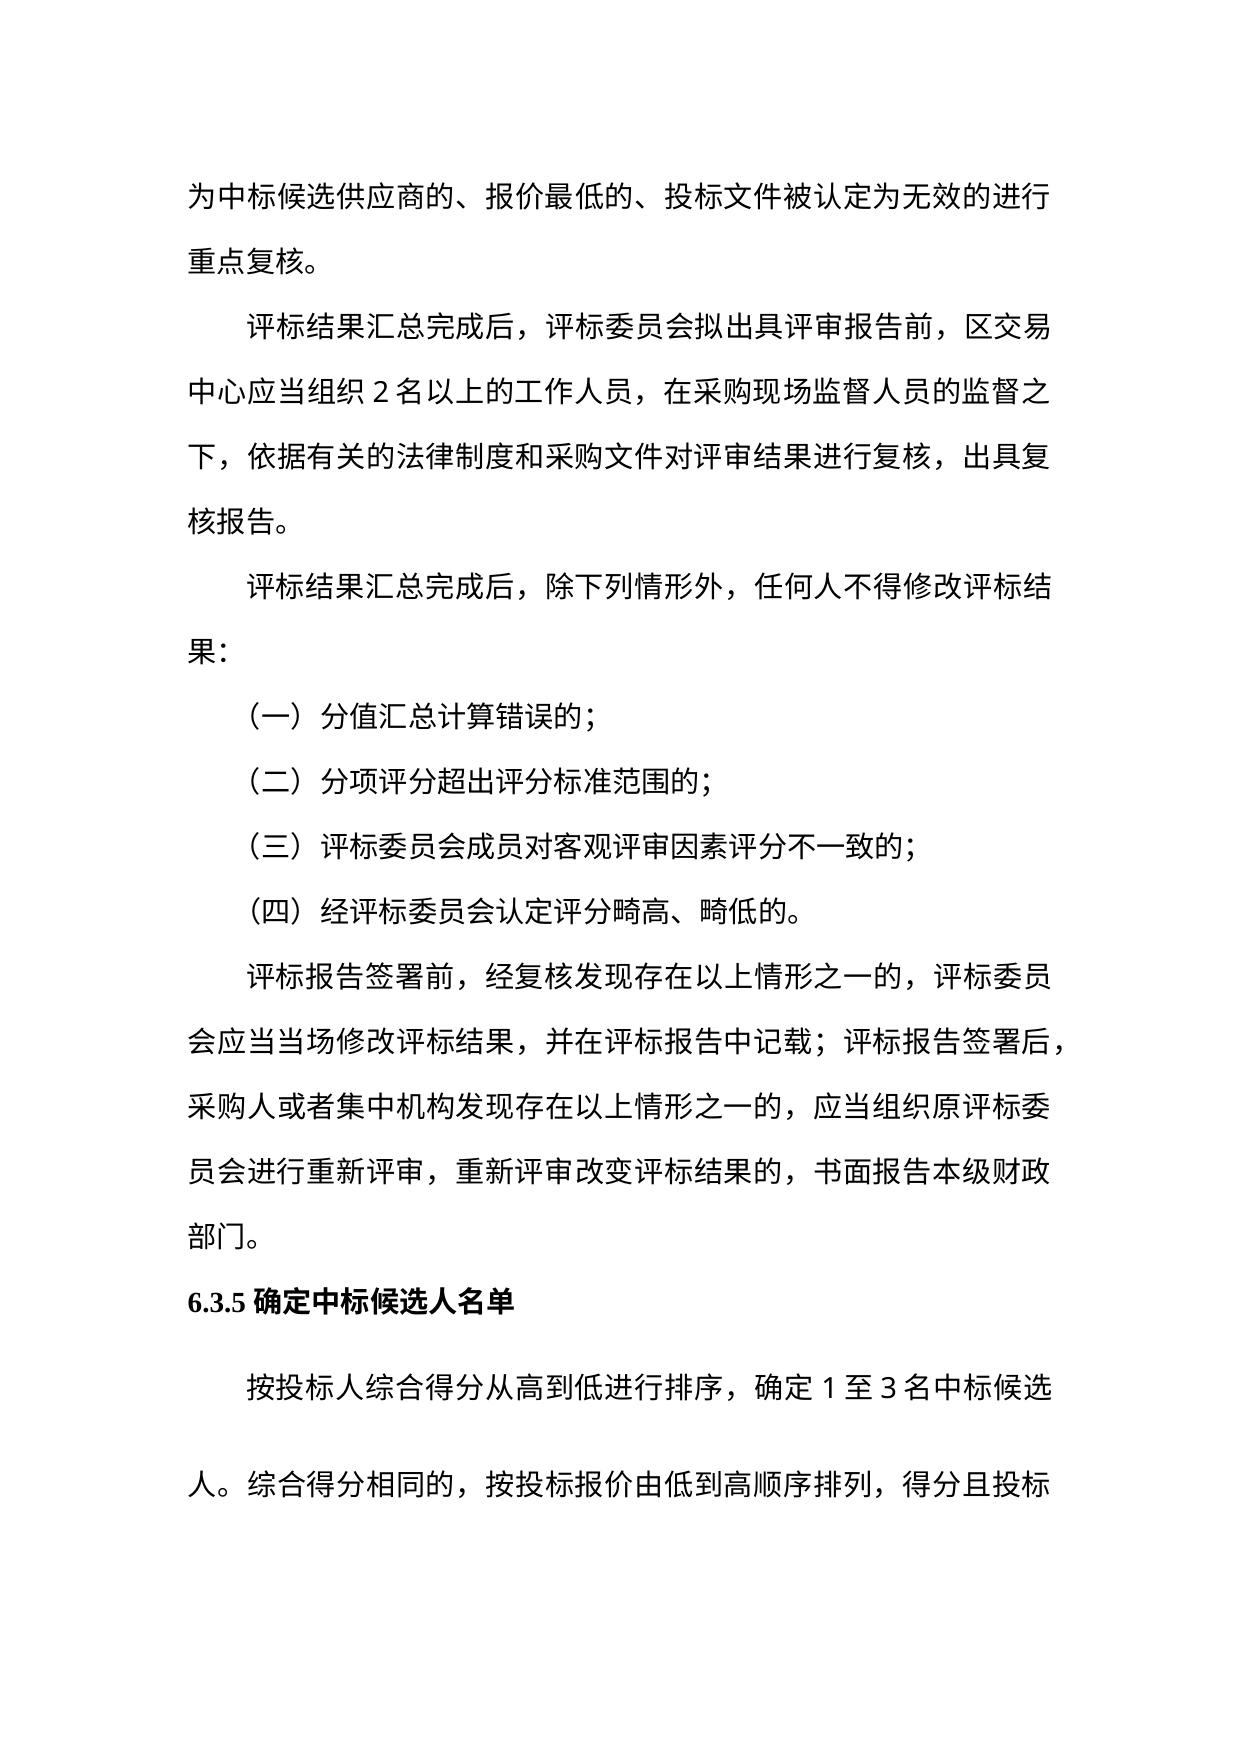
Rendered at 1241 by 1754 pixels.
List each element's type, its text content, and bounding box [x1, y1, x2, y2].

list 分项评分超出评分标准范围的； [187, 747, 1053, 812]
text 评标结果汇总完成后，除下列情形外，任何人不得修改评标结果： [187, 552, 1053, 682]
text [187, 1353, 1053, 1516]
list 经评标委员会认定评分畸高、畸低的。 [187, 877, 1053, 942]
text 评标结果汇总完成后，评标委员会拟出具评审报告前，区交易中心应当组织2名以上的工作人员，在采购现场监督人员的监督之下，依据有关的法律制度和采购文件对评审结果进行复核，出具复核报告。 [187, 292, 1053, 552]
list 确定中标候选人名单 [187, 1267, 1053, 1332]
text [187, 162, 1053, 292]
text 评标报告签署前，经复核发现存在以上情形之一的，评标委员会应当当场修改评标结果，并在评标报告中记载；评标报告签署后，采购人或者集中机构发现存在以上情形之一的，应当组织原评标委员会进行重新评审，重新评审改变评标结果的，书面报告本级财政部门。 [187, 942, 1053, 1267]
list 分值汇总计算错误的； [187, 682, 1053, 747]
list 评标委员会成员对客观评审因素评分不一致的； [187, 812, 1053, 877]
